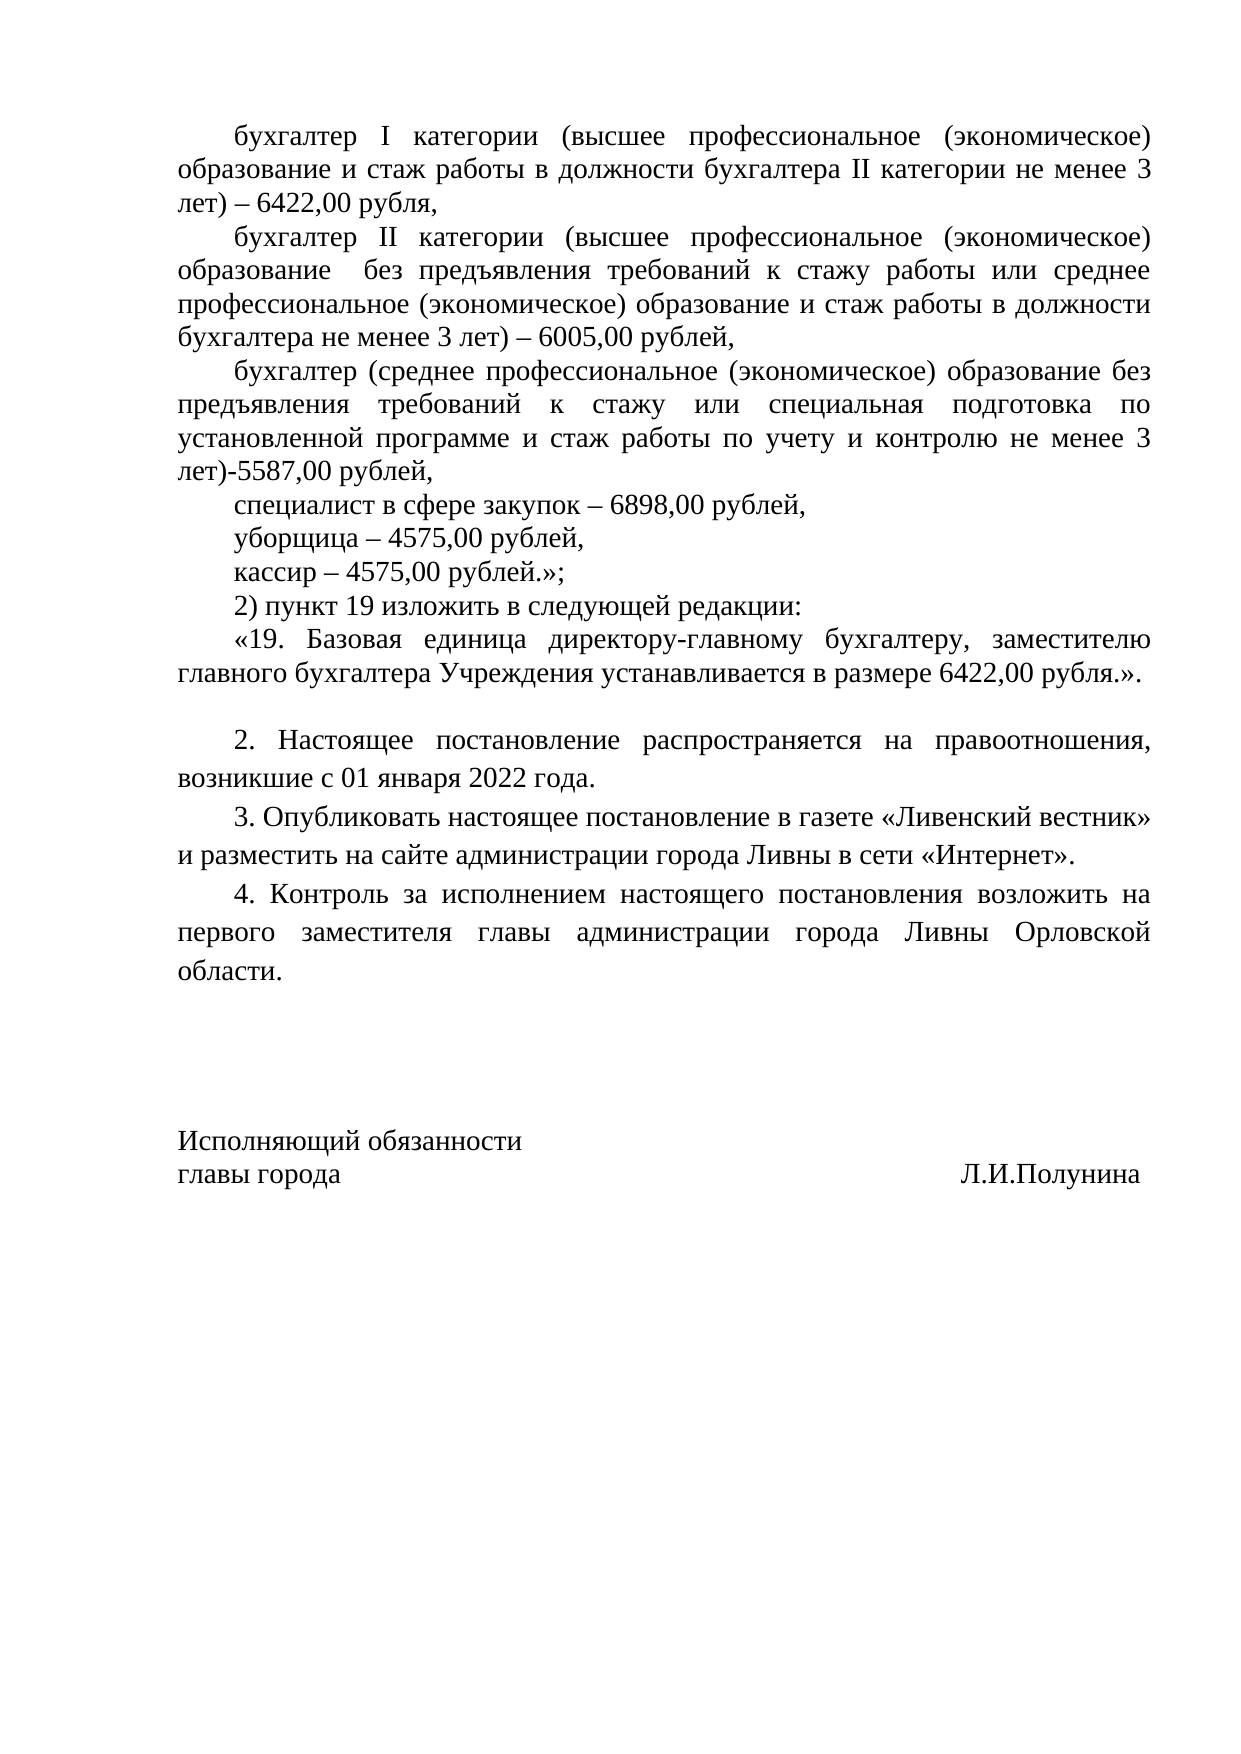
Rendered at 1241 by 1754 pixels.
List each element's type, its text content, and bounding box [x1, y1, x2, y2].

text Исполняющий обязанности [177, 1123, 1152, 1157]
text кассир – 4575,00 рублей.»; [177, 554, 1152, 588]
text бухгалтер (среднее профессиональное (экономическое) образование без предъявления требований к стажу или специальная подготовка по установленной программе и стаж работы по учету и контролю не менее 3 лет)-5587,00 рублей, [177, 353, 1152, 487]
text специалист в сфере закупок – 6898,00 рублей, [177, 487, 1152, 521]
list 3. Опубликовать настоящее постановление в газете «Ливенский вестник» и разместить на сайте администрации города Ливны в сети «Интернет». [177, 799, 1152, 871]
text бухгалтер I категории (высшее профессиональное (экономическое) образование и стаж работы в должности бухгалтера II категории не менее 3 лет) – 6422,00 рубля, [177, 118, 1152, 219]
text главы города Л.И.Полунина [177, 1157, 1152, 1190]
text бухгалтер II категории (высшее профессиональное (экономическое) образование без предъявления требований к стажу работы или среднее профессиональное (экономическое) образование и стаж работы в должности бухгалтера не менее 3 лет) – 6005,00 рублей, [177, 219, 1152, 353]
list 2. Настоящее постановление распространяется на правоотношения, возникшие с 01 января 2022 года. [177, 722, 1152, 794]
list 4. Контроль за исполнением настоящего постановления возложить на первого заместителя главы администрации города Ливны Орловской области. [177, 876, 1152, 987]
text «19. Базовая единица директору-главному бухгалтеру, заместителю главного бухгалтера Учреждения устанавливается в размере 6422,00 рубля.». [177, 621, 1152, 688]
text 2) пункт 19 изложить в следующей редакции: [177, 588, 1152, 621]
text уборщица – 4575,00 рублей, [177, 521, 1152, 554]
